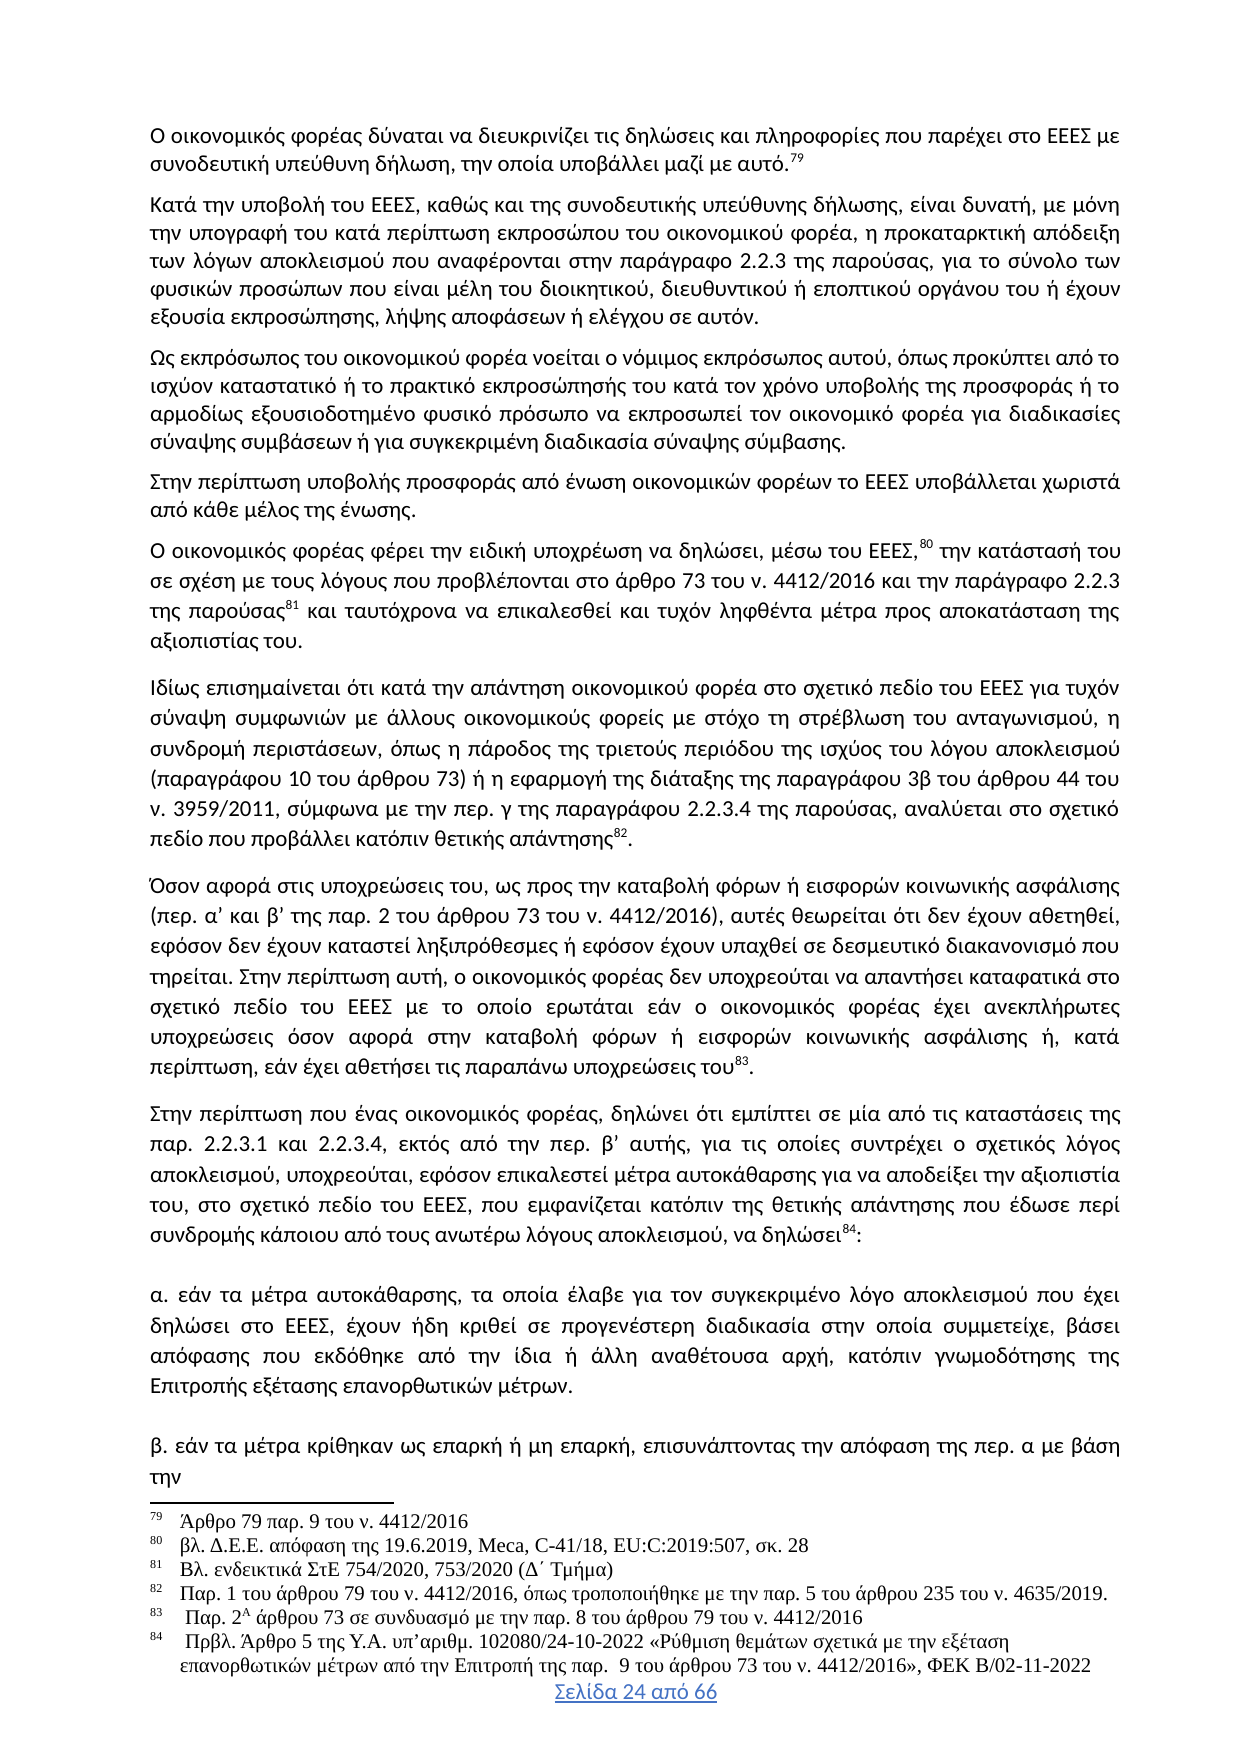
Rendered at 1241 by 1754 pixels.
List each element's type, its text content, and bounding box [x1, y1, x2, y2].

text Ιδίως επισημαίνεται ότι κατά την απάντηση οικονομικού φορέα στο σχετικό πεδίο του ΕΕΕΣ για τυχόν σύναψη συμφωνιών με άλλους οικονομικούς φορείς με στόχο τη στρέβλωση του ανταγωνισμού, η συνδρομή περιστάσεων, όπως η πάροδος της τριετούς περιόδου της ισχύος του λόγου αποκλεισμού (παραγράφου 10 του άρθρου 73) ή η εφαρμογή της διάταξης της παραγράφου 3β του άρθρου 44 του ν. 3959/2011, σύμφωνα με την περ. γ της παραγράφου 2.2.3.4 της παρούσας, αναλύεται στο σχετικό πεδίο που προβάλλει κατόπιν θετικής απάντησης. [150, 673, 1121, 852]
text Στην περίπτωση υποβολής προσφοράς από ένωση οικονομικών φορέων το ΕΕΕΣ υποβάλλεται χωριστά από κάθε μέλος της ένωσης. [150, 467, 1121, 523]
text Ως εκπρόσωπος του οικονομικού φορέα νοείται ο νόμιμος εκπρόσωπος αυτού, όπως προκύπτει από το ισχύον καταστατικό ή το πρακτικό εκπροσώπησής του κατά τον χρόνο υποβολής της προσφοράς ή το αρμοδίως εξουσιοδοτημένο φυσικό πρόσωπο να εκπροσωπεί τον οικονομικό φορέα για διαδικασίες σύναψης συμβάσεων ή για συγκεκριμένη διαδικασία σύναψης σύμβασης. [150, 343, 1121, 455]
text Όσον αφορά στις υποχρεώσεις του, ως προς την καταβολή φόρων ή εισφορών κοινωνικής ασφάλισης (περ. α’ και β’ της παρ. 2 του άρθρου 73 του ν. 4412/2016), αυτές θεωρείται ότι δεν έχουν αθετηθεί, εφόσον δεν έχουν καταστεί ληξιπρόθεσμες ή εφόσον έχουν υπαχθεί σε δεσμευτικό διακανονισμό που τηρείται. Στην περίπτωση αυτή, ο οικονομικός φορέας δεν υποχρεούται να απαντήσει καταφατικά στο σχετικό πεδίο του ΕΕΕΣ με το οποίο ερωτάται εάν ο οικονομικός φορέας έχει ανεκπλήρωτες υποχρεώσεις όσον αφορά στην καταβολή φόρων ή εισφορών κοινωνικής ασφάλισης ή, κατά περίπτωση, εάν έχει αθετήσει τις παραπάνω υποχρεώσεις του. [150, 871, 1121, 1081]
text Ο οικονομικός φορέας δύναται να διευκρινίζει τις δηλώσεις και πληροφορίες που παρέχει στο ΕΕΕΣ με συνοδευτική υπεύθυνη δήλωση, την οποία υποβάλλει μαζί με αυτό. [150, 122, 1121, 178]
text α. εάν τα μέτρα αυτοκάθαρσης, τα οποία έλαβε για τον συγκεκριμένο λόγο αποκλεισμού που έχει δηλώσει στο ΕΕΕΣ, έχουν ήδη κριθεί σε προγενέστερη διαδικασία στην οποία συμμετείχε, βάσει απόφασης που εκδόθηκε από την ίδια ή άλλη αναθέτουσα αρχή, κατόπιν γνωμοδότησης της Επιτροπής εξέτασης επανορθωτικών μέτρων. [150, 1281, 1121, 1399]
text Ο οικονομικός φορέας φέρει την ειδική υποχρέωση να δηλώσει, μέσω του ΕΕΕΣ, την κατάστασή του σε σχέση με τους λόγους που προβλέπονται στο άρθρο 73 του ν. 4412/2016 και την παράγραφο 2.2.3 της παρούσας και ταυτόχρονα να επικαλεσθεί και τυχόν ληφθέντα μέτρα προς αποκατάσταση της αξιοπιστίας του. [150, 536, 1121, 654]
text β. εάν τα μέτρα κρίθηκαν ως επαρκή ή μη επαρκή, επισυνάπτοντας την απόφαση της περ. α με βάση την [150, 1432, 1121, 1490]
text Κατά την υποβολή του ΕΕΕΣ, καθώς και της συνοδευτικής υπεύθυνης δήλωσης, είναι δυνατή, με μόνη την υπογραφή του κατά περίπτωση εκπροσώπου του οικονομικού φορέα, η προκαταρκτική απόδειξη των λόγων αποκλεισμού που αναφέρονται στην παράγραφο 2.2.3 της παρούσας, για το σύνολο των φυσικών προσώπων που είναι μέλη του διοικητικού, διευθυντικού ή εποπτικού οργάνου του ή έχουν εξουσία εκπροσώπησης, λήψης αποφάσεων ή ελέγχου σε αυτόν. [150, 190, 1121, 330]
text Στην περίπτωση που ένας οικονομικός φορέας, δηλώνει ότι εμπίπτει σε μία από τις καταστάσεις της παρ. 2.2.3.1 και 2.2.3.4, εκτός από την περ. β’ αυτής, για τις οποίες συντρέχει ο σχετικός λόγος αποκλεισμού, υποχρεούται, εφόσον επικαλεστεί μέτρα αυτοκάθαρσης για να αποδείξει την αξιοπιστία του, στο σχετικό πεδίο του ΕΕΕΣ, που εμφανίζεται κατόπιν της θετικής απάντησης που έδωσε περί συνδρομής κάποιου από τους ανωτέρω λόγους αποκλεισμού, να δηλώσει: [150, 1099, 1121, 1248]
